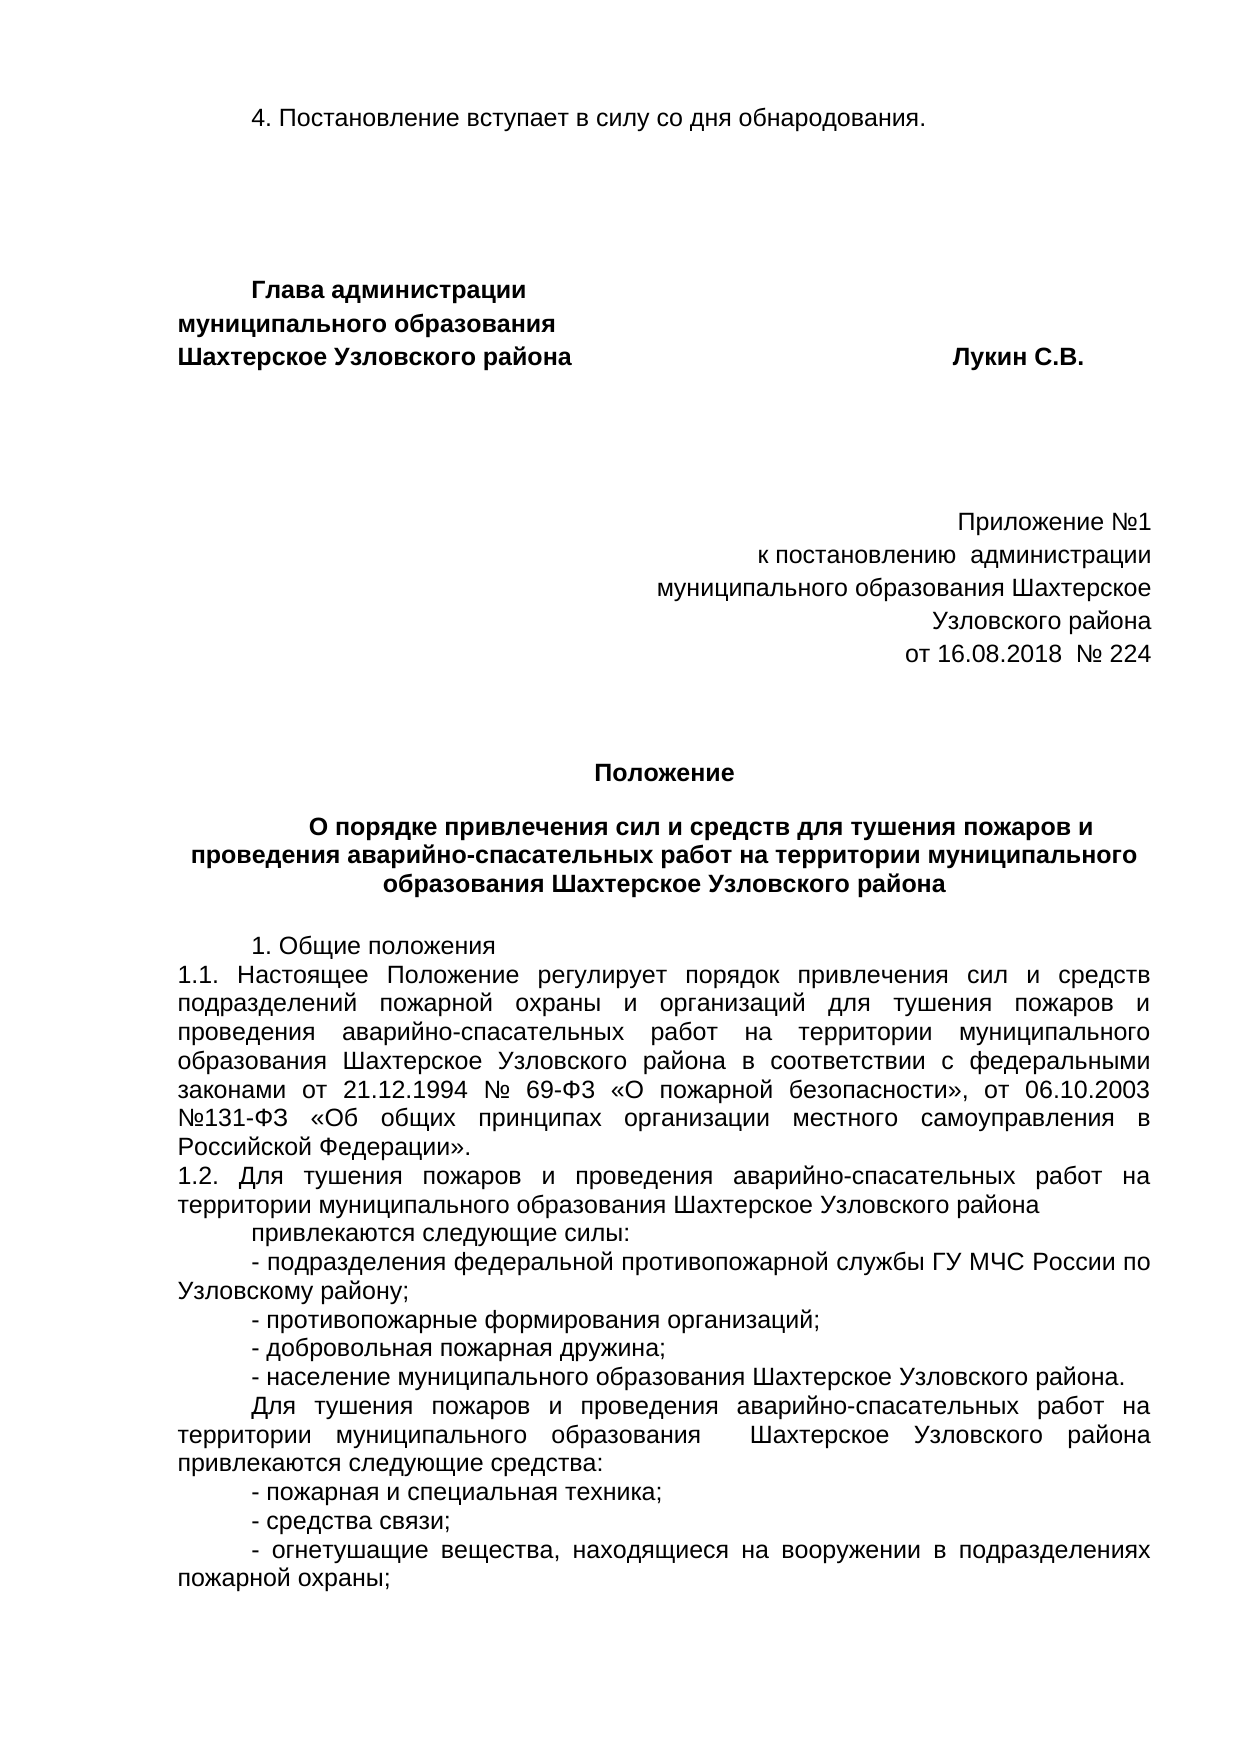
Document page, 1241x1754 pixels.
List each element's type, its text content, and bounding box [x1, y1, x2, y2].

text к постановлению администрации [177, 540, 1152, 568]
text - средства связи; [177, 1506, 1152, 1535]
text Приложение №1 [177, 507, 1152, 535]
text 4. Постановление вступает в силу со дня обнародования. [177, 103, 1152, 132]
text - население муниципального образования Шахтерское Узловского района. [177, 1362, 1152, 1391]
text Для тушения пожаров и проведения аварийно-спасательных работ на территории муниципального образования Шахтерское Узловского района привлекаются следующие средства: [177, 1391, 1152, 1477]
text Положение [177, 758, 1152, 787]
text муниципального образования [177, 308, 1152, 337]
text Узловского района [177, 606, 1152, 634]
text - противопожарные формирования организаций; [177, 1305, 1152, 1333]
text муниципального образования Шахтерское [177, 573, 1152, 601]
text 1. Общие положения [177, 931, 1152, 960]
text - огнетушащие вещества, находящиеся на вооружении в подразделениях пожарной охраны; [177, 1535, 1152, 1592]
text 1.2. Для тушения пожаров и проведения аварийно-спасательных работ на территории муниципального образования Шахтерское Узловского района [177, 1161, 1152, 1218]
text Глава администрации [177, 276, 1152, 304]
text 1.1. Настоящее Положение регулирует порядок привлечения сил и средств подразделений пожарной охраны и организаций для тушения пожаров и проведения аварийно-спасательных работ на территории муниципального образования Шахтерское Узловского района в соответствии с федеральными законами от 21.12.1994 № 69-Ф3 «О пожарной безопасности», от 06.10.2003 №131-ФЗ «Об общих принципах организации местного самоуправления в Российской Федерации». [177, 960, 1152, 1161]
text от 16.08.2018 № 224 [177, 639, 1152, 667]
text - подразделения федеральной противопожарной службы ГУ МЧС России по Узловскому району; [177, 1247, 1152, 1305]
text - пожарная и специальная техника; [177, 1477, 1152, 1506]
text Шахтерское Узловского района Лукин С.В. [177, 342, 1152, 370]
text О порядке привлечения сил и средств для тушения пожаров и проведения аварийно-спасательных работ на территории муниципального образования Шахтерское Узловского района [177, 812, 1152, 898]
text привлекаются следующие силы: [177, 1218, 1152, 1247]
text - добровольная пожарная дружина; [177, 1333, 1152, 1362]
